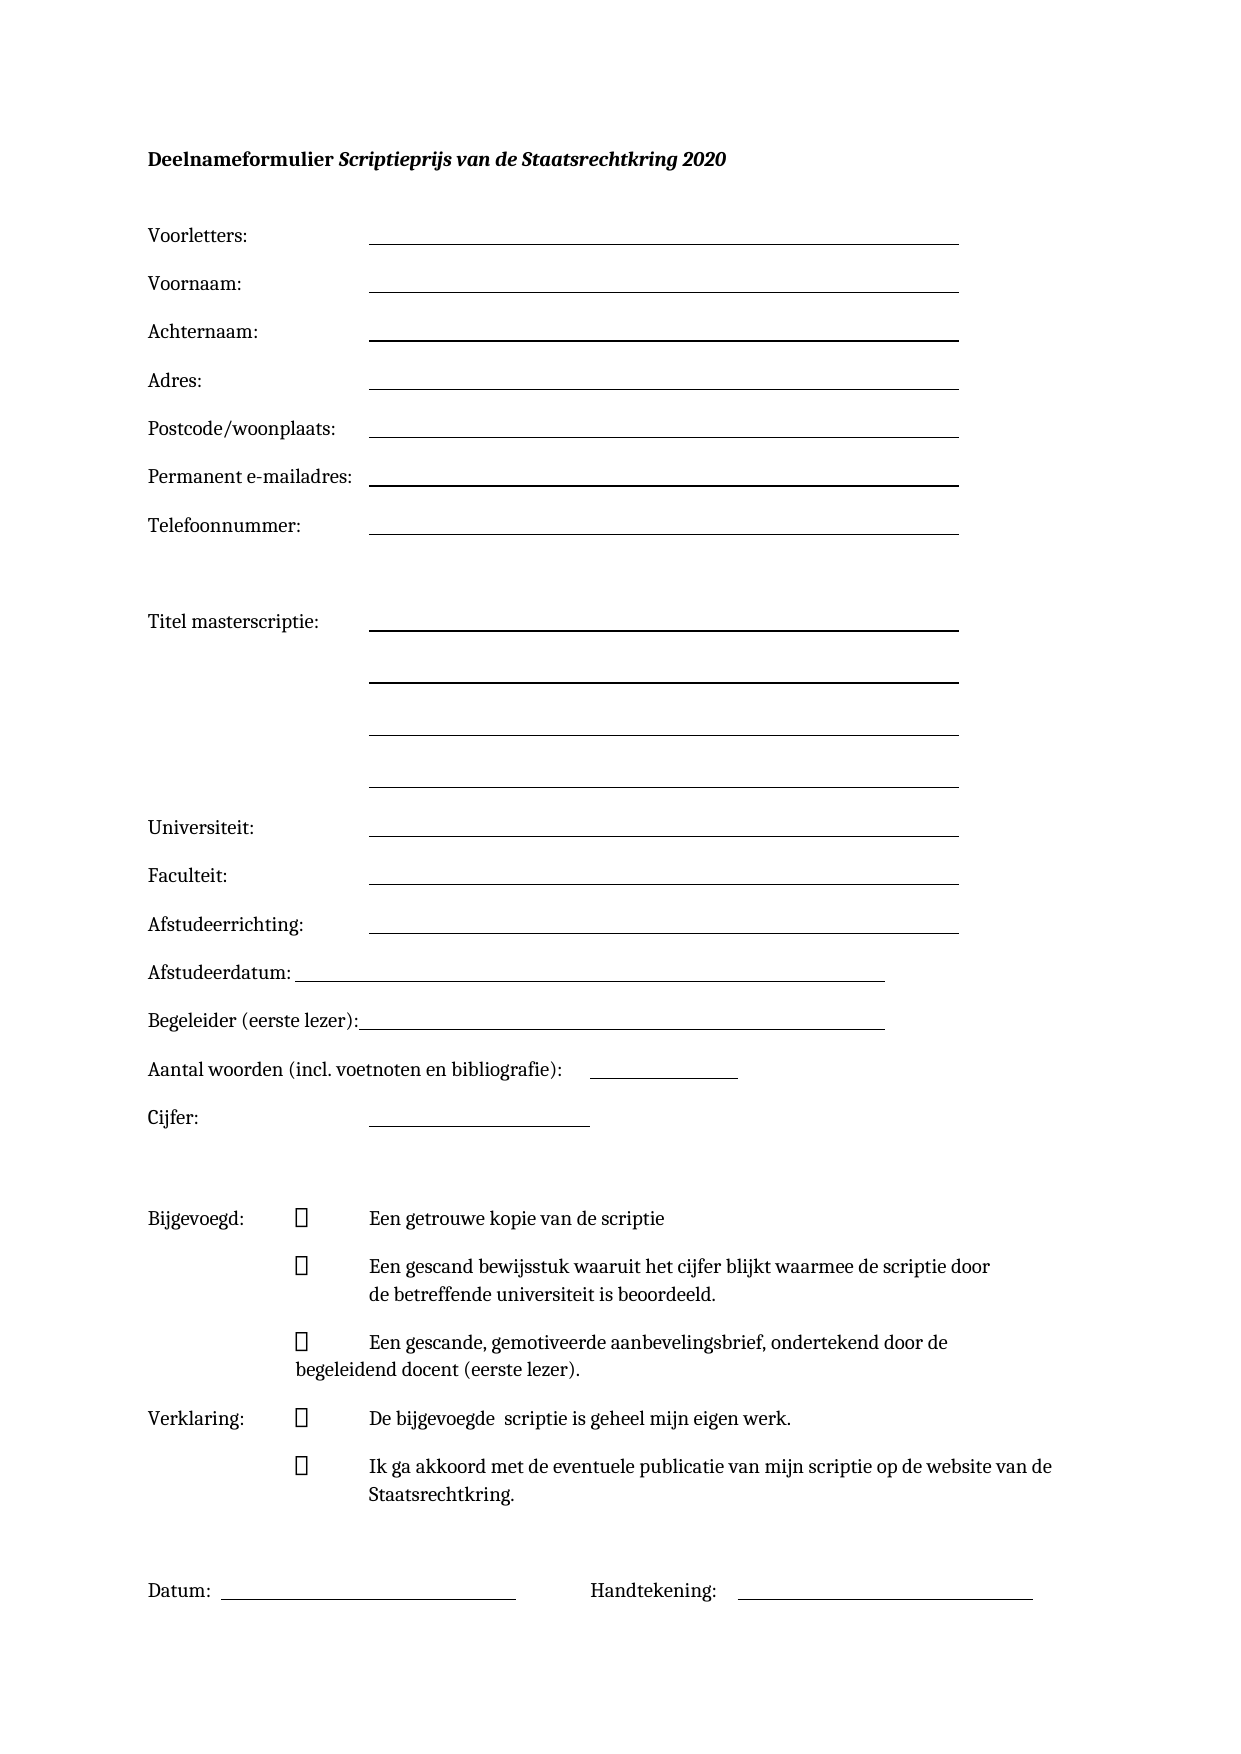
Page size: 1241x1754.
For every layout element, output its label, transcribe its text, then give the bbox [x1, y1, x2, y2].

text Permanent e-mailadres: [148, 465, 1093, 489]
text Adres: [148, 368, 1093, 392]
text Postcode/woonplaats: [148, 417, 1093, 441]
text Verklaring: ⎕ De bijgevoegde scriptie is geheel mijn eigen werk. [148, 1406, 1093, 1430]
text Cijfer: [148, 1106, 1093, 1129]
text Faculteit: [148, 864, 1093, 888]
text ⎕ Een gescande, gemotiveerde aanbevelingsbrief, ondertekend door de begeleidend docent (eerste lezer). [148, 1331, 1093, 1382]
text Datum: Handtekening: [148, 1579, 1093, 1603]
text Aantal woorden (incl. voetnoten en bibliografie): [148, 1057, 1093, 1081]
text Afstudeerdatum: [148, 961, 1093, 984]
text Bijgevoegd: ⎕ Een getrouwe kopie van de scriptie [148, 1206, 1093, 1230]
text Titel masterscriptie: [148, 610, 1093, 634]
text Afstudeerrichting: [148, 912, 1093, 936]
text Universiteit: [148, 816, 1093, 839]
text Achternaam: [148, 320, 1093, 344]
text Begeleider (eerste lezer): [148, 1009, 1093, 1033]
text Deelnameformulier Scriptieprijs van de Staatsrechtkring 2020 [148, 148, 1093, 172]
text Voorletters: [148, 196, 1093, 247]
text ⎕ Een gescand bewijsstuk waaruit het cijfer blijkt waarmee de scriptie door de betreffende universiteit is beoordeeld. [148, 1255, 1093, 1306]
text Telefoonnummer: [148, 513, 1093, 537]
text Voornaam: [148, 272, 1093, 296]
text ⎕ Ik ga akkoord met de eventuele publicatie van mijn scriptie op de website van de Staatsrechtkring. [148, 1455, 1093, 1506]
